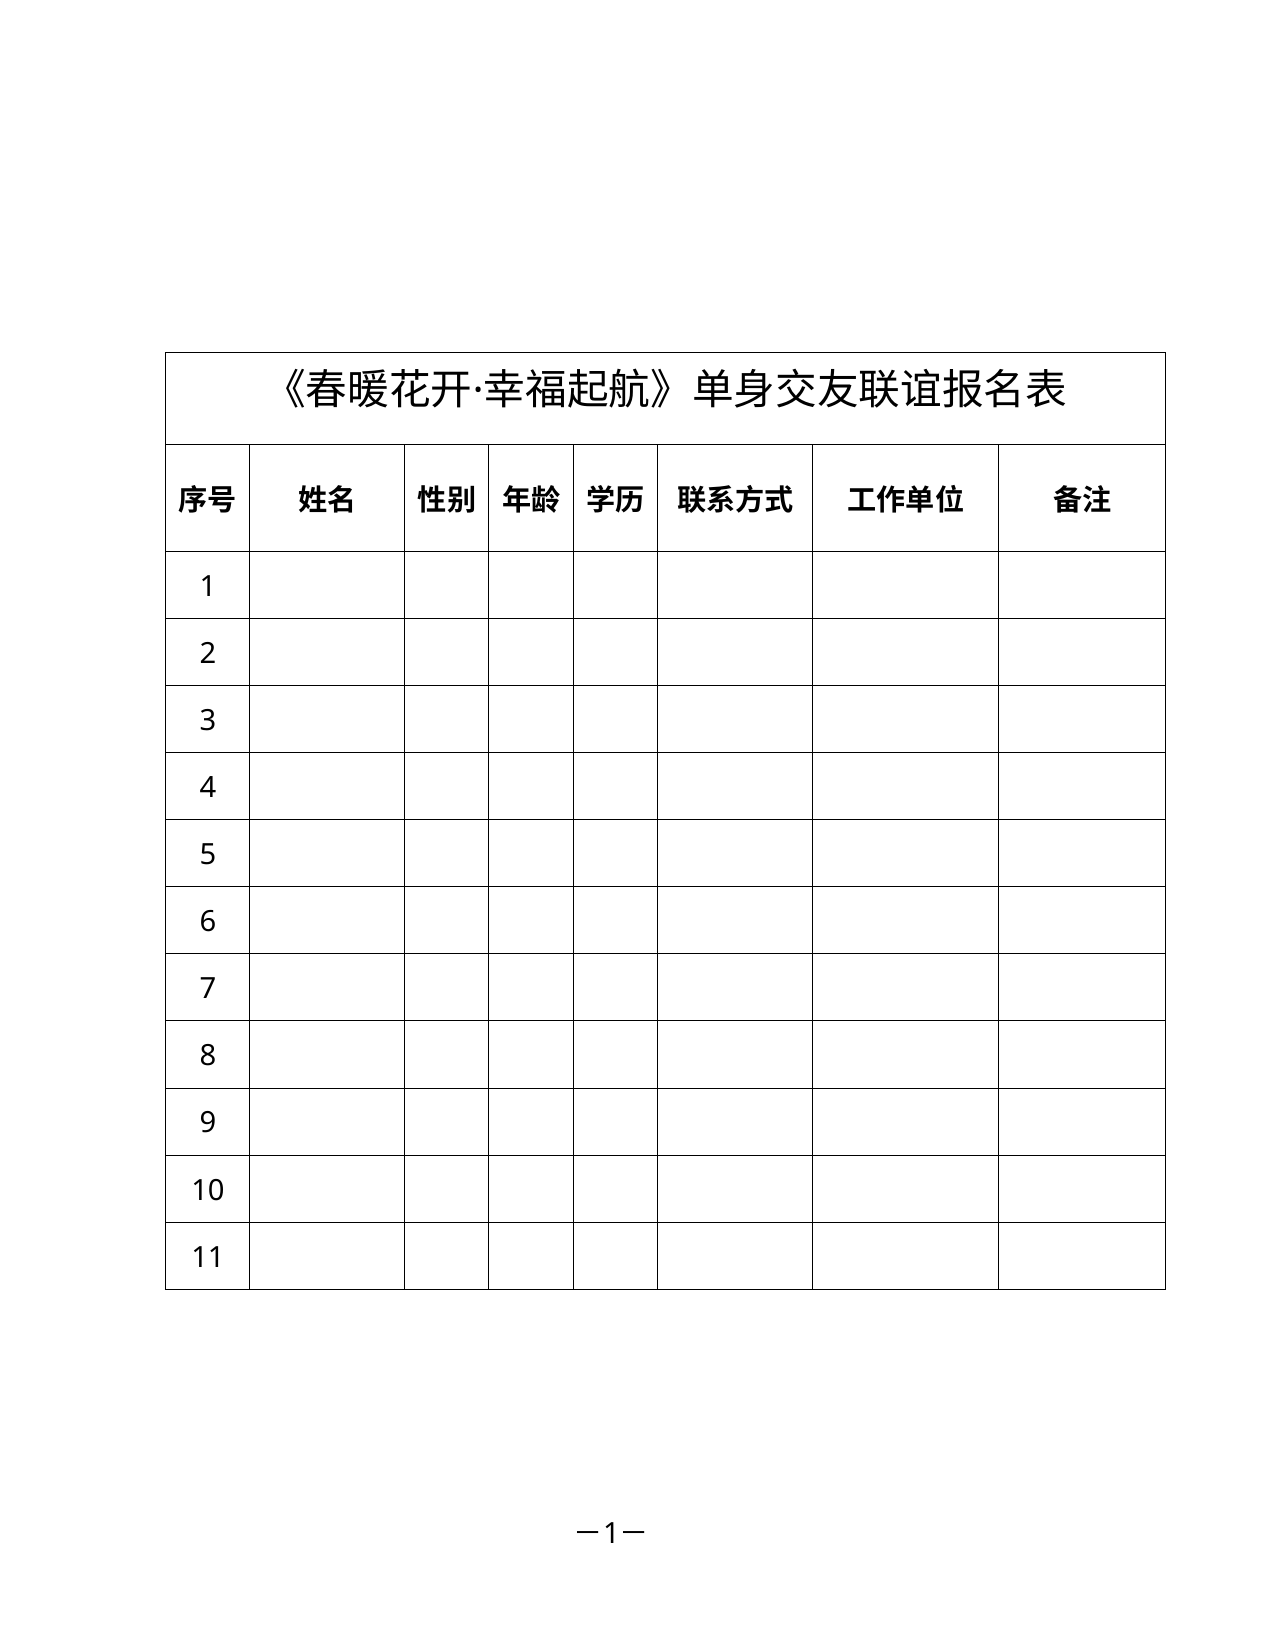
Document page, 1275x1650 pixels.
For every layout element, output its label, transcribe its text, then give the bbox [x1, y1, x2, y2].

table_cell [999, 686, 1165, 752]
table_cell [489, 1156, 573, 1222]
table_cell 10 [166, 1156, 249, 1222]
table_cell [250, 954, 404, 1020]
table_cell [489, 820, 573, 886]
table_cell [405, 954, 488, 1020]
table_cell [405, 1156, 488, 1222]
table_cell [658, 1223, 812, 1289]
table_cell 1 [166, 552, 249, 618]
table_cell [813, 686, 998, 752]
table_cell [574, 1223, 657, 1289]
table_cell [574, 820, 657, 886]
table_cell [250, 1089, 404, 1154]
table_cell [250, 753, 404, 819]
table_cell [999, 887, 1165, 953]
table_cell [250, 619, 404, 685]
table_cell [574, 954, 657, 1020]
table_cell [574, 686, 657, 752]
table_cell [813, 753, 998, 819]
table_cell [813, 820, 998, 886]
table_cell [813, 887, 998, 953]
table_cell [658, 954, 812, 1020]
table_cell 性别 [405, 445, 488, 551]
table_cell 11 [166, 1223, 249, 1289]
table_cell 8 [166, 1021, 249, 1087]
table_cell [489, 1223, 573, 1289]
table_cell [999, 753, 1165, 819]
table_cell [999, 619, 1165, 685]
table_cell 7 [166, 954, 249, 1020]
table_cell 2 [166, 619, 249, 685]
table_cell [999, 552, 1165, 618]
table_cell [405, 820, 488, 886]
table_cell [405, 1089, 488, 1154]
table_cell [658, 552, 812, 618]
table_cell 姓名 [250, 445, 404, 551]
table_cell [658, 619, 812, 685]
table_cell [999, 1223, 1165, 1289]
table_cell 4 [166, 753, 249, 819]
table_cell [574, 619, 657, 685]
table_cell [574, 1089, 657, 1154]
table_cell [574, 753, 657, 819]
table_cell [658, 753, 812, 819]
table_cell [813, 619, 998, 685]
table_header 《春暖花开·幸福起航》单身交友联谊报名表 [166, 353, 1165, 444]
table_cell [405, 619, 488, 685]
table_cell [999, 820, 1165, 886]
table_cell [489, 552, 573, 618]
table_cell 工作单位 [813, 445, 998, 551]
table_cell [250, 1156, 404, 1222]
table_cell [489, 1021, 573, 1087]
table_cell 学历 [574, 445, 657, 551]
table_cell [250, 686, 404, 752]
table_cell [658, 820, 812, 886]
table_cell [574, 1156, 657, 1222]
table_cell [999, 1021, 1165, 1087]
table_cell 年龄 [489, 445, 573, 551]
table_cell 6 [166, 887, 249, 953]
table_cell [813, 1089, 998, 1154]
table_cell 备注 [999, 445, 1165, 551]
table_cell 9 [166, 1089, 249, 1154]
table_cell [574, 1021, 657, 1087]
table_cell [250, 552, 404, 618]
table_cell [489, 686, 573, 752]
table_cell [813, 1223, 998, 1289]
table_cell [405, 887, 488, 953]
table_cell [813, 552, 998, 618]
table_cell 3 [166, 686, 249, 752]
table_cell [405, 753, 488, 819]
table_cell [489, 1089, 573, 1154]
table_cell [250, 887, 404, 953]
table_cell [813, 954, 998, 1020]
table_cell [250, 1021, 404, 1087]
table_cell [658, 887, 812, 953]
table_cell [405, 1021, 488, 1087]
table_cell [999, 954, 1165, 1020]
table_cell [574, 887, 657, 953]
table_cell [405, 552, 488, 618]
table_cell [489, 887, 573, 953]
table_cell [658, 1021, 812, 1087]
table_cell [489, 753, 573, 819]
table_cell [813, 1021, 998, 1087]
table_cell 序号 [166, 445, 249, 551]
table_cell [574, 552, 657, 618]
table_cell [489, 619, 573, 685]
table_cell [999, 1089, 1165, 1154]
table_cell [405, 1223, 488, 1289]
table_cell [813, 1156, 998, 1222]
table_cell [658, 1089, 812, 1154]
table_cell [658, 686, 812, 752]
table_cell [489, 954, 573, 1020]
table_cell 联系方式 [658, 445, 812, 551]
table_cell 5 [166, 820, 249, 886]
table_cell [405, 686, 488, 752]
table_cell [658, 1156, 812, 1222]
table_cell [250, 1223, 404, 1289]
table_cell [250, 820, 404, 886]
table_cell [999, 1156, 1165, 1222]
